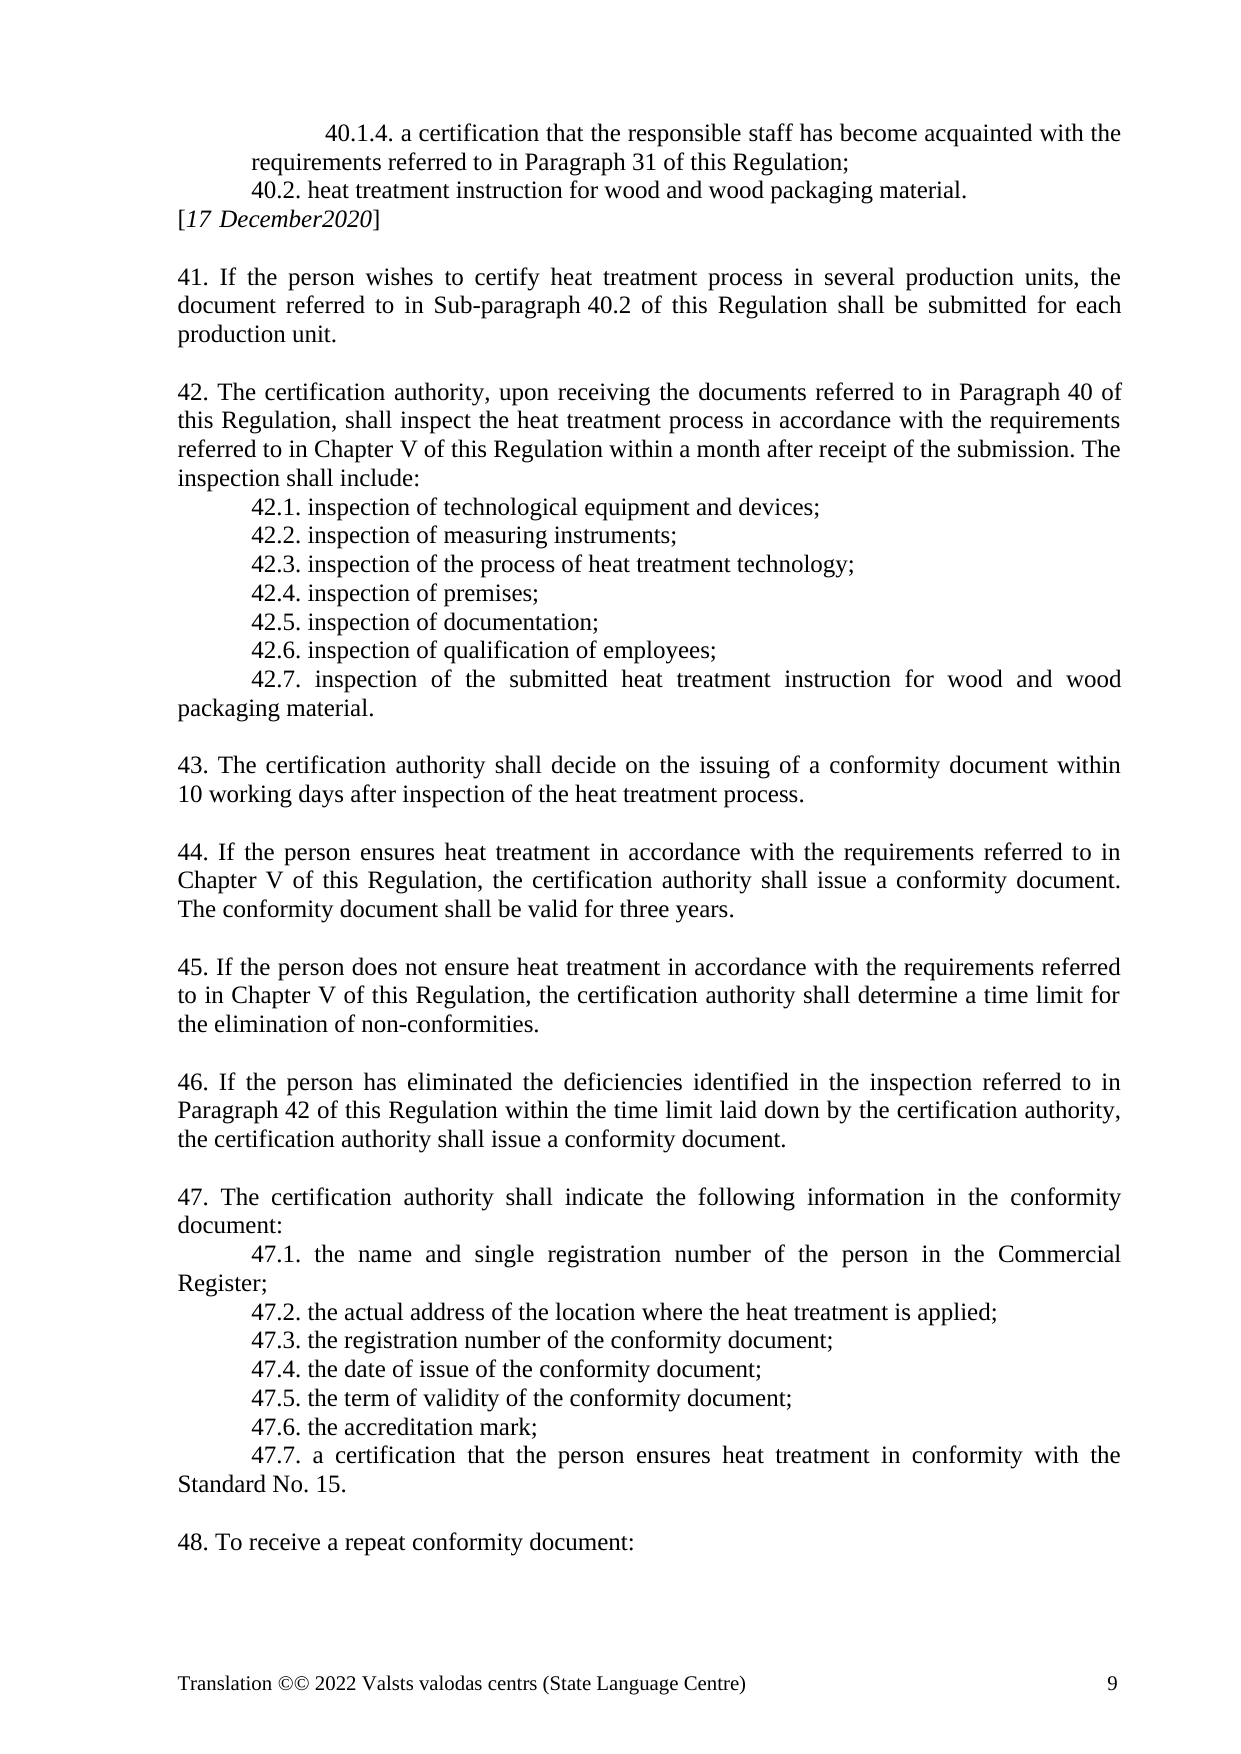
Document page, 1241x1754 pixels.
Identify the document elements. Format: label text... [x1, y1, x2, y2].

text 42.5. inspection of documentation; [177, 607, 1122, 636]
text 41. If the person wishes to certify heat treatment process in several production units, the document referred to in Sub-paragraph 40.2 of this Regulation shall be submitted for each production unit. [177, 262, 1122, 348]
text 47.7. a certification that the person ensures heat treatment in conformity with the Standard No. 15. [177, 1441, 1122, 1498]
text 42.1. inspection of technological equipment and devices; [177, 492, 1122, 521]
text 47.2. the actual address of the location where the heat treatment is applied; [177, 1297, 1122, 1326]
text 47.4. the date of issue of the conformity document; [177, 1354, 1122, 1383]
text 46. If the person has eliminated the deficiencies identified in the inspection referred to in Paragraph 42 of this Regulation within the time limit laid down by the certification authority, the certification authority shall issue a conformity document. [177, 1067, 1122, 1153]
text 48. To receive a repeat conformity document: [177, 1527, 1122, 1556]
text [17 December2020] [177, 204, 1122, 233]
text 42. The certification authority, upon receiving the documents referred to in Paragraph 40 of this Regulation, shall inspect the heat treatment process in accordance with the requirements referred to in Chapter V of this Regulation within a month after receipt of the submission. The inspection shall include: [177, 377, 1122, 492]
text 42.6. inspection of qualification of employees; [177, 636, 1122, 664]
text 42.4. inspection of premises; [177, 578, 1122, 607]
text 45. If the person does not ensure heat treatment in accordance with the requirements referred to in Chapter V of this Regulation, the certification authority shall determine a time limit for the elimination of non-conformities. [177, 952, 1122, 1038]
text 44. If the person ensures heat treatment in accordance with the requirements referred to in Chapter V of this Regulation, the certification authority shall issue a conformity document. The conformity document shall be valid for three years. [177, 837, 1122, 923]
text 47.3. the registration number of the conformity document; [177, 1326, 1122, 1354]
text 47.5. the term of validity of the conformity document; [177, 1383, 1122, 1412]
text 47. The certification authority shall indicate the following information in the conformity document: [177, 1182, 1122, 1239]
text 42.2. inspection of measuring instruments; [177, 521, 1122, 549]
text 42.7. inspection of the submitted heat treatment instruction for wood and wood packaging material. [177, 664, 1122, 722]
text 47.6. the accreditation mark; [177, 1412, 1122, 1441]
text 40.2. heat treatment instruction for wood and wood packaging material. [177, 176, 1122, 204]
text 42.3. inspection of the process of heat treatment technology; [177, 549, 1122, 578]
text 47.1. the name and single registration number of the person in the Commercial Register; [177, 1239, 1122, 1297]
text 43. The certification authority shall decide on the issuing of a conformity document within 10 working days after inspection of the heat treatment process. [177, 751, 1122, 808]
text 40.1.4. a certification that the responsible staff has become acquainted with the requirements referred to in Paragraph 31 of this Regulation; [251, 118, 1122, 176]
